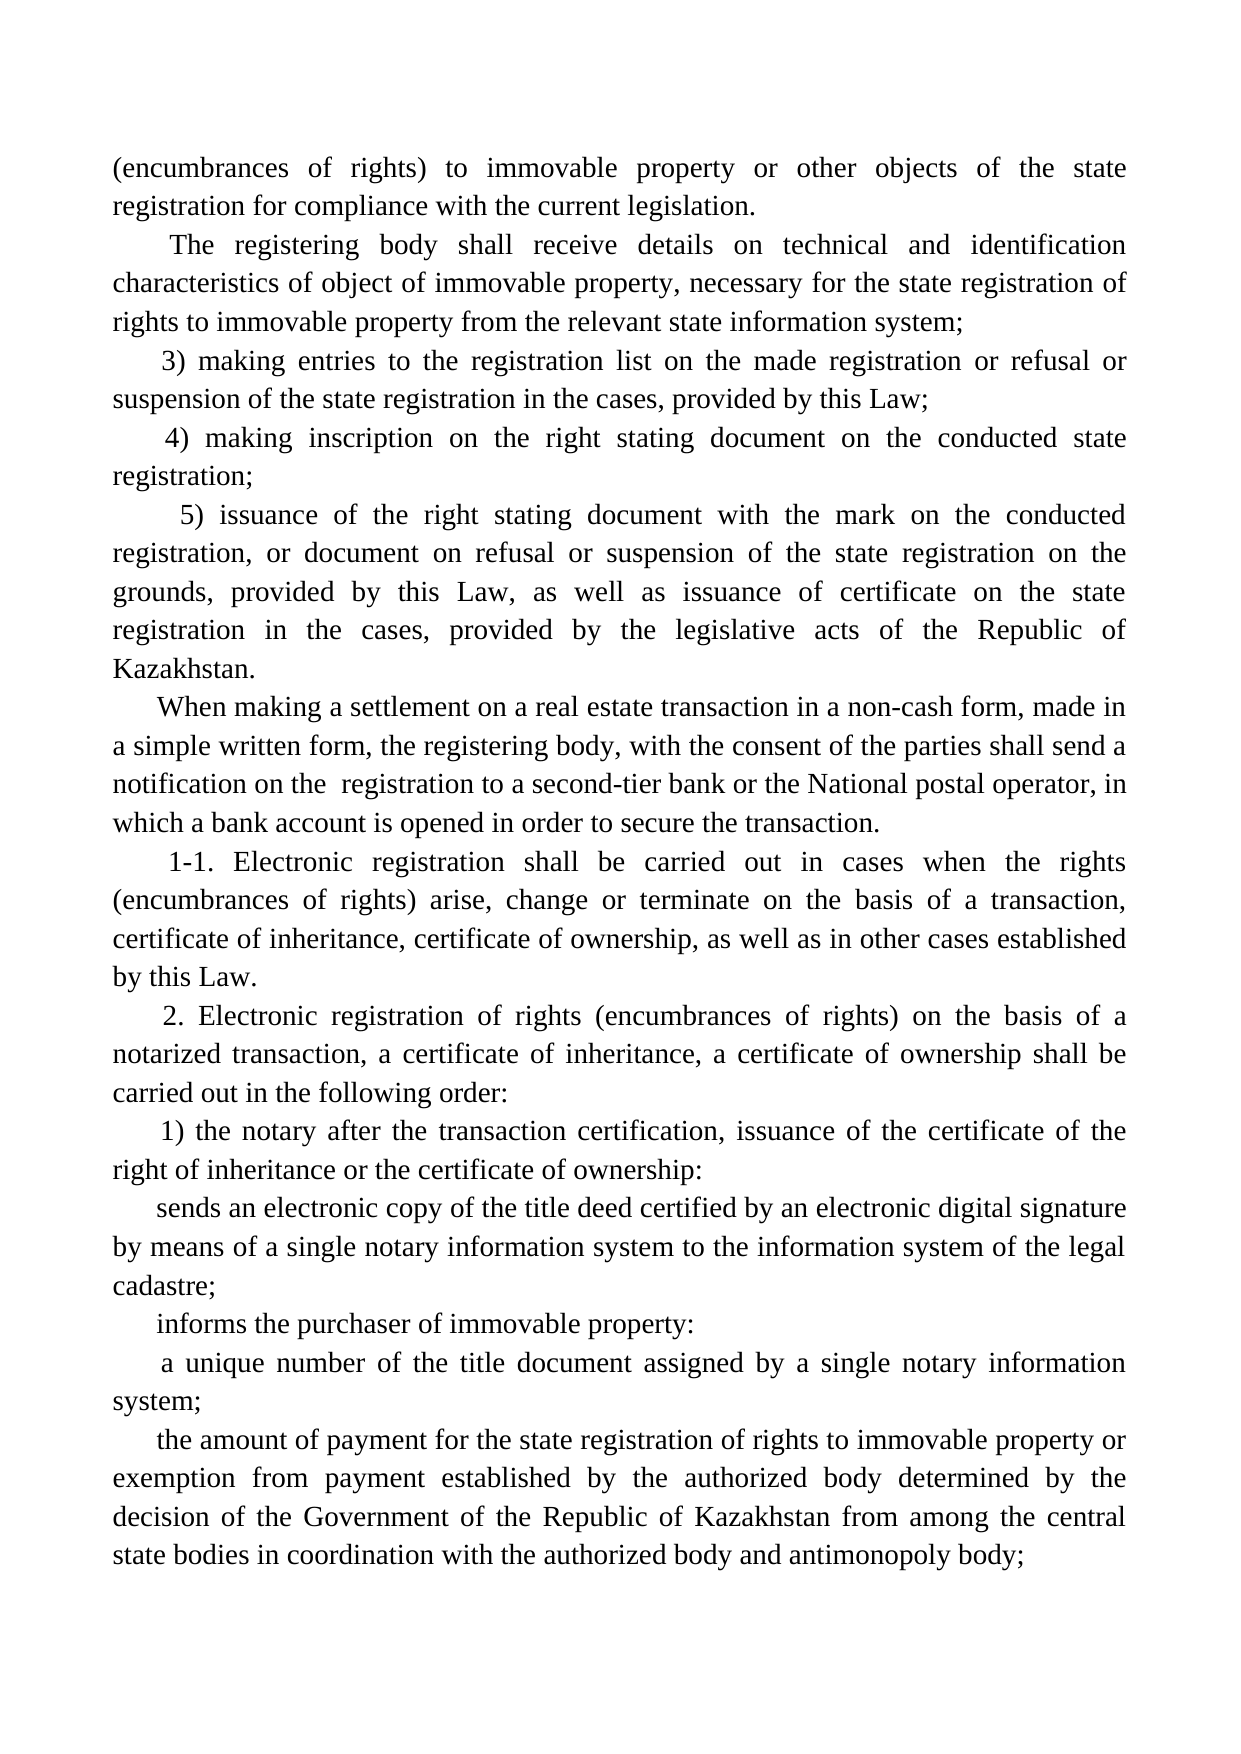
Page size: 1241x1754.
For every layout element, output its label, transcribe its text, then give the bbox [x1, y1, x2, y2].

text sends an electronic copy of the title deed certified by an electronic digital signature by means of a single notary information system to the information system of the legal cadastre; [112, 1191, 1128, 1301]
text When making a settlement on a real estate transaction in a non-cash form, made in a simple written form, the registering body, with the consent of the parties shall send a notification on the registration to a second-tier bank or the National postal operator, in which a bank account is opened in order to secure the transaction. [112, 689, 1128, 839]
text the amount of payment for the state registration of rights to immovable property or exemption from payment established by the authorized body determined by the decision of the Government of the Republic of Kazakhstan from among the central state bodies in coordination with the authorized body and antimonopoly body; [112, 1422, 1128, 1571]
text 5) issuance of the right stating document with the mark on the conducted registration, or document on refusal or suspension of the state registration on the grounds, provided by this Law, as well as issuance of certificate on the state registration in the cases, provided by the legislative acts of the Republic of Kazakhstan. [112, 497, 1128, 684]
text a unique number of the title document assigned by a single notary information system; [112, 1345, 1128, 1417]
text The registering body shall receive details on technical and identification characteristics of object of immovable property, necessary for the state registration of rights to immovable property from the relevant state information system; [112, 227, 1128, 338]
text 4) making inscription on the right stating document on the conducted state registration; [112, 420, 1128, 492]
text 2. Electronic registration of rights (encumbrances of rights) on the basis of a notarized transaction, a certificate of inheritance, a certificate of ownership shall be carried out in the following order: [112, 998, 1128, 1108]
text informs the purchaser of immovable property: [112, 1306, 1128, 1340]
text 1) the notary after the transaction certification, issuance of the certificate of the right of inheritance or the certificate of ownership: [112, 1113, 1128, 1186]
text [112, 150, 1128, 222]
text 1-1. Electronic registration shall be carried out in cases when the rights (encumbrances of rights) arise, change or terminate on the basis of a transaction, certificate of inheritance, certificate of ownership, as well as in other cases established by this Law. [112, 844, 1128, 993]
text 3) making entries to the registration list on the made registration or refusal or suspension of the state registration in the cases, provided by this Law; [112, 343, 1128, 415]
